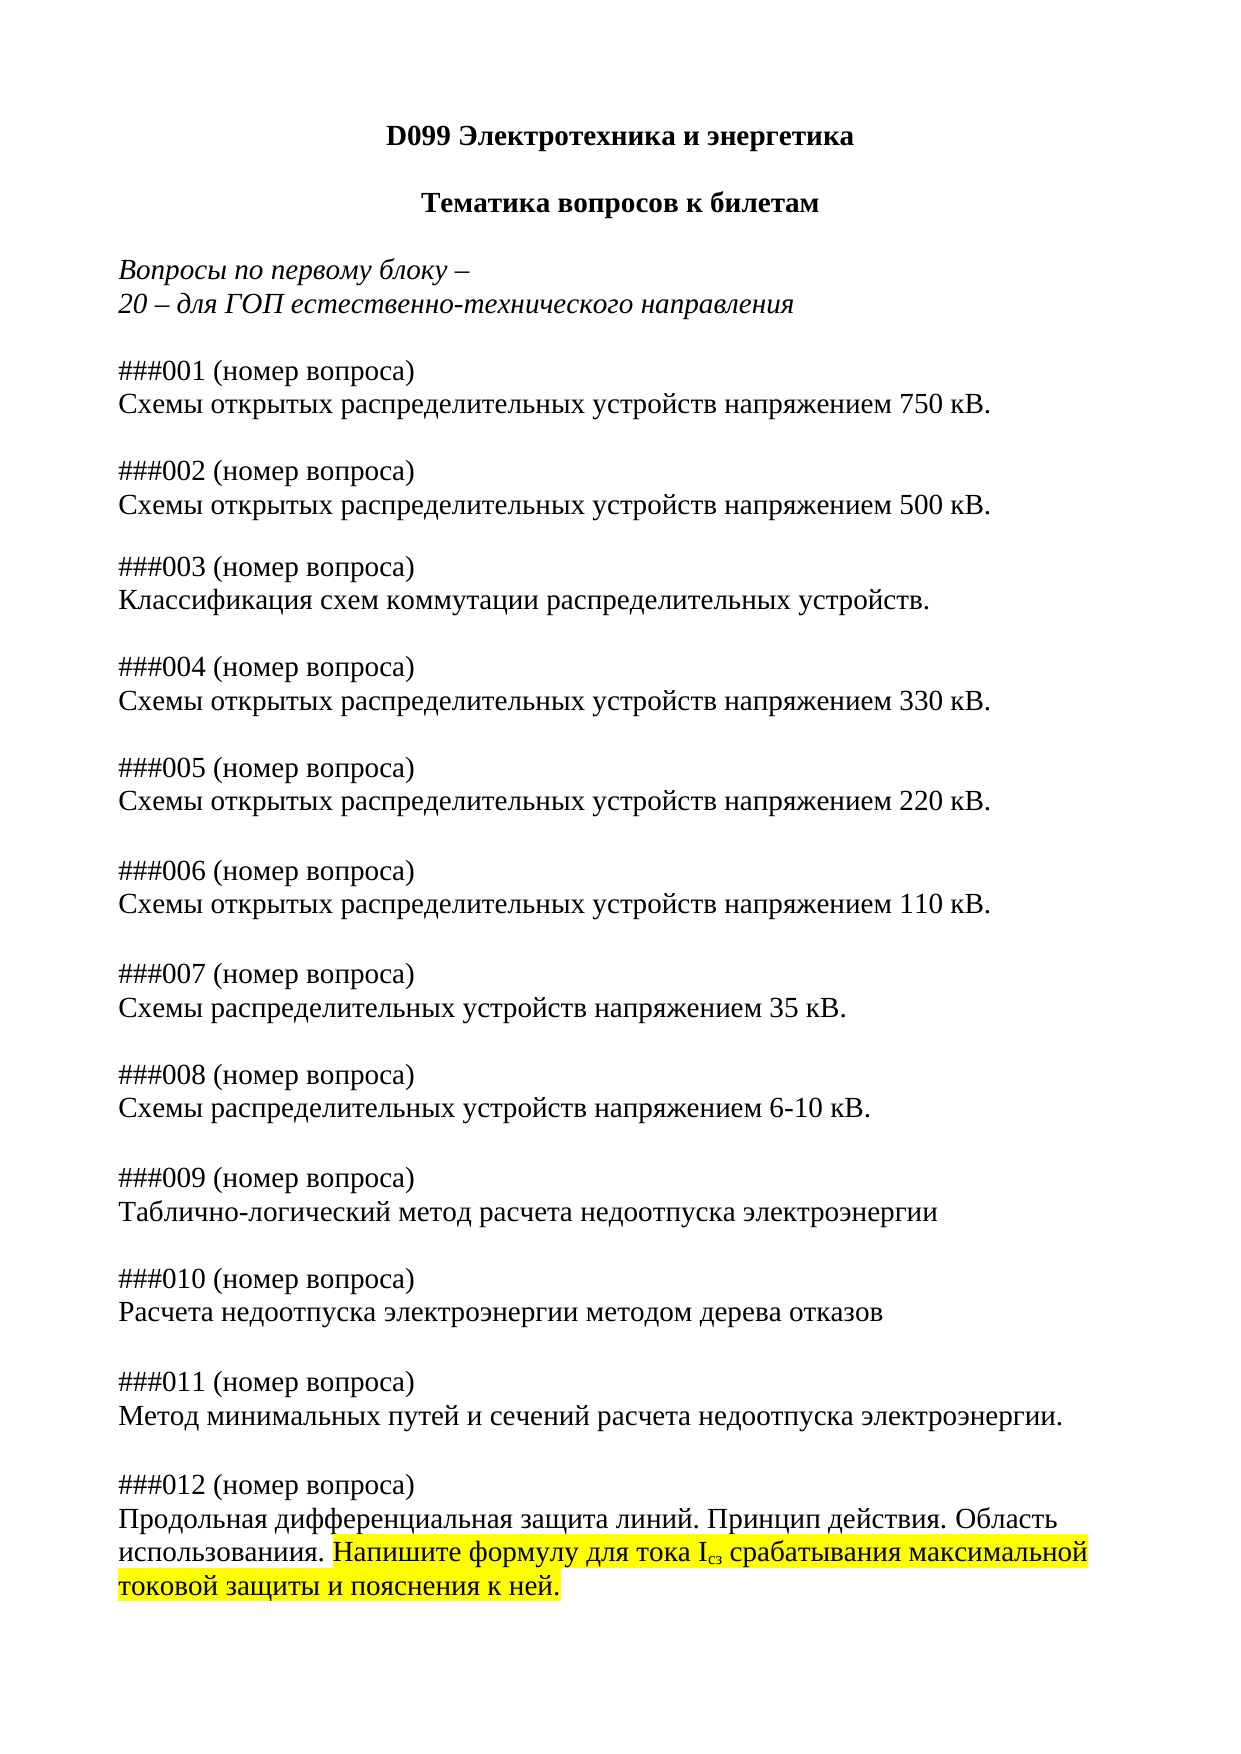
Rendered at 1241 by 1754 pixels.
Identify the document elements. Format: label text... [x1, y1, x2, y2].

text ###006 (номер вопроса) [118, 853, 1122, 887]
text Схемы открытых распределительных устройств напряжением 500 кВ. [118, 487, 1122, 521]
text Схемы открытых распределительных устройств напряжением 330 кВ. [118, 683, 1122, 716]
text ###011 (номер вопроса) [118, 1364, 1122, 1398]
text ###005 (номер вопроса) [118, 750, 1122, 783]
text 20 – для ГОП естественно-технического направления [118, 286, 1122, 319]
text Таблично-логический метод расчета недоотпуска электроэнергии [118, 1194, 1122, 1227]
text Схемы открытых распределительных устройств напряжением 750 кВ. [118, 386, 1122, 420]
text Схемы открытых распределительных устройств напряжением 110 кВ. [118, 887, 1122, 920]
text ###007 (номер вопроса) [118, 956, 1122, 990]
text ###003 (номер вопроса) [118, 549, 1122, 582]
text ###010 (номер вопроса) [118, 1261, 1122, 1294]
text Схемы распределительных устройств напряжением 35 кВ. [118, 990, 1122, 1023]
text D099 Электротехника и энергетика [118, 118, 1122, 152]
text ###001 (номер вопроса) [118, 353, 1122, 386]
text Классификация схем коммутации распределительных устройств. [118, 582, 1122, 616]
text Схемы распределительных устройств напряжением 6-10 кВ. [118, 1091, 1122, 1124]
text Тематика вопросов к билетам [118, 185, 1122, 219]
text Метод минимальных путей и сечений расчета недоотпуска электроэнергии. [118, 1398, 1122, 1431]
text Вопросы по первому блоку – [118, 252, 1122, 286]
text ###002 (номер вопроса) [118, 453, 1122, 487]
text ###012 (номер вопроса) [118, 1467, 1122, 1501]
text ###009 (номер вопроса) [118, 1160, 1122, 1194]
text Продольная дифференциальная защита линий. Принцип действия. Область использованиия. Напишите формулу для тока Iсз срабатывания максимальной токовой защиты и пояснения к ней. [118, 1501, 1122, 1601]
text Расчета недоотпуска электроэнергии методом дерева отказов [118, 1294, 1122, 1328]
text ###004 (номер вопроса) [118, 649, 1122, 683]
text ###008 (номер вопроса) [118, 1057, 1122, 1091]
text Схемы открытых распределительных устройств напряжением 220 кВ. [118, 783, 1122, 817]
